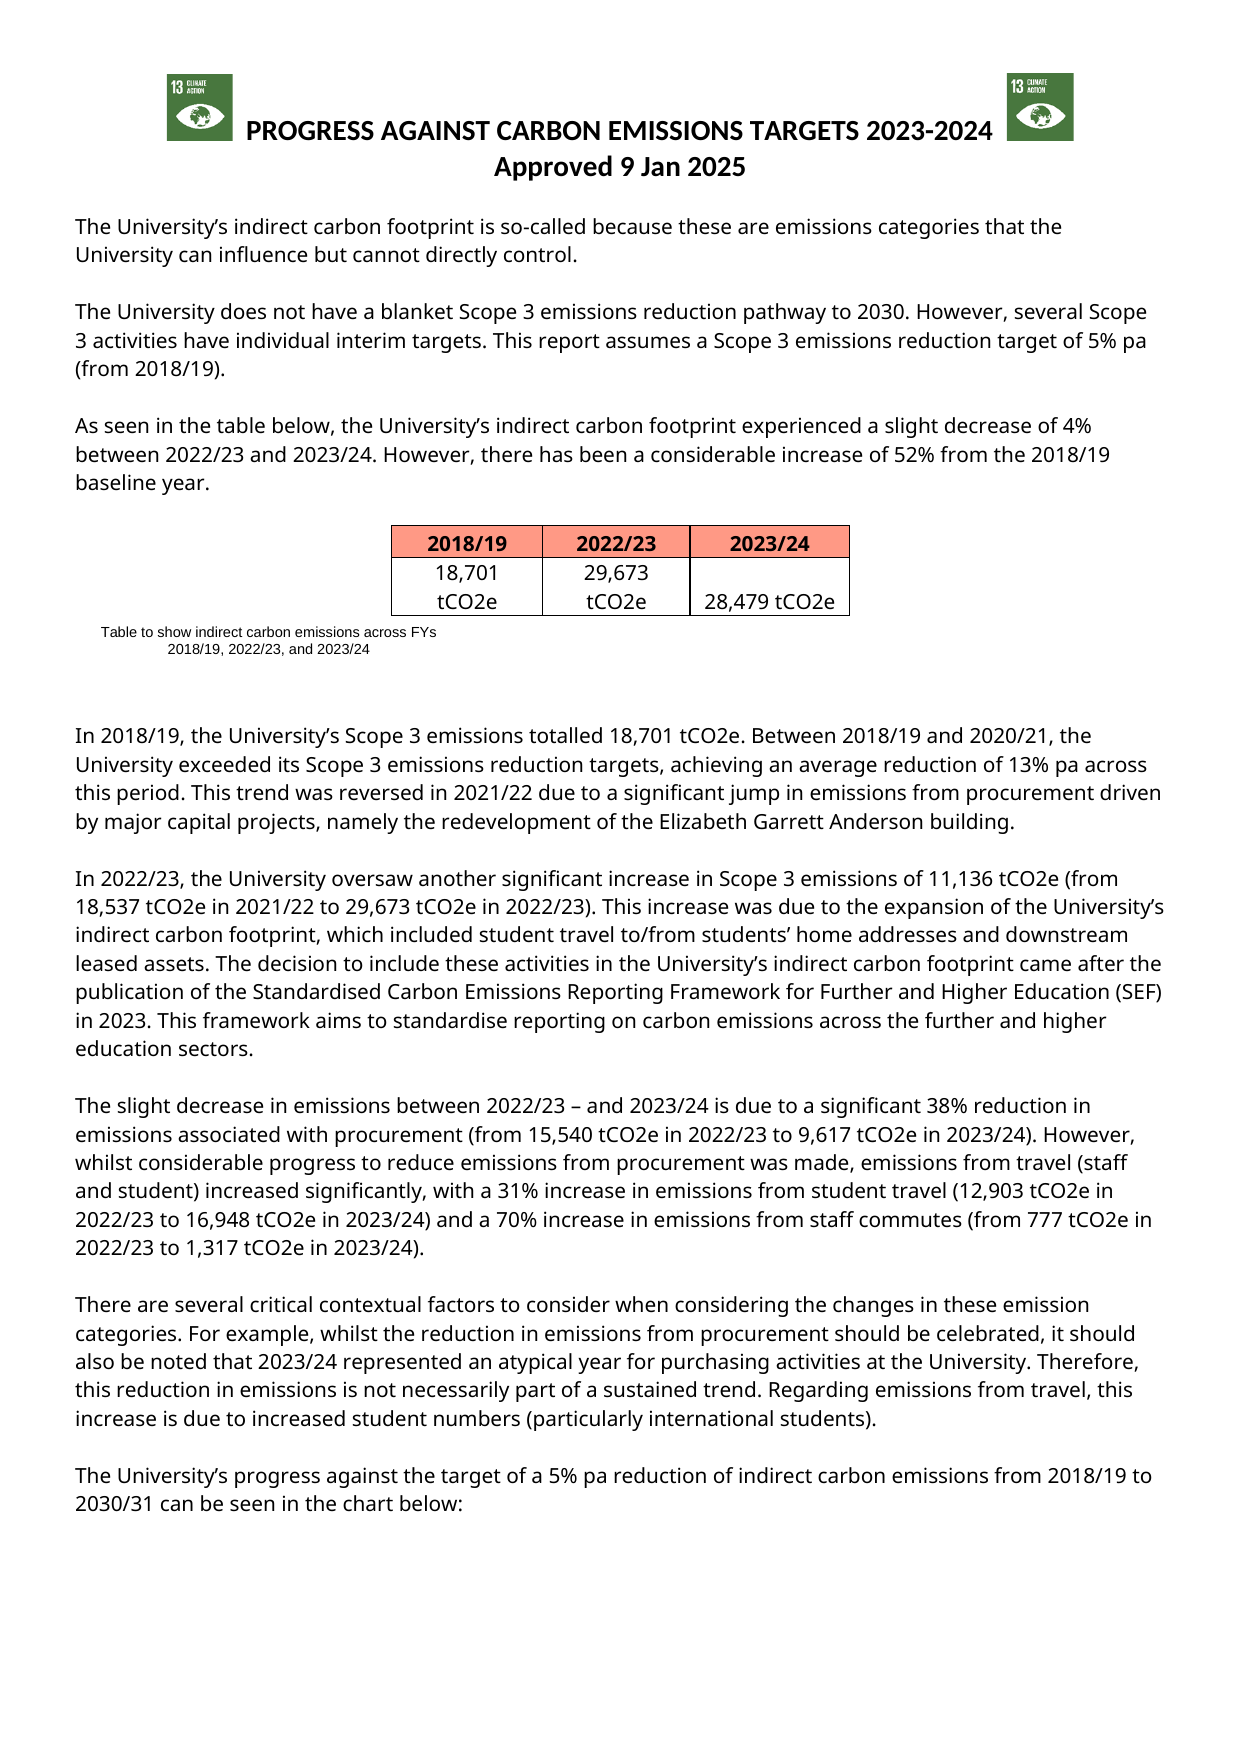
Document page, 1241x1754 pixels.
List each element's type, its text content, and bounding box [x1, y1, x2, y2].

text The University does not have a blanket Scope 3 emissions reduction pathway to 2030. However, several Scope 3 activities have individual interim targets. This report assumes a Scope 3 emissions reduction target of 5% pa (from 2018/19). [75, 297, 1165, 383]
text The University’s progress against the target of a 5% pa reduction of indirect carbon emissions from 2018/19 to 2030/31 can be seen in the chart below: [75, 1461, 1165, 1518]
text In 2018/19, the University’s Scope 3 emissions totalled 18,701 tCO2e. Between 2018/19 and 2020/21, the University exceeded its Scope 3 emissions reduction targets, achieving an average reduction of 13% pa across this period. This trend was reversed in 2021/22 due to a significant jump in emissions from procurement driven by major capital projects, namely the redevelopment of the Elizabeth Garrett Anderson building. [75, 722, 1165, 835]
picture [1006, 73, 1074, 141]
table_header 2023/24 [691, 526, 849, 557]
text The University’s indirect carbon footprint is so-called because these are emissions categories that the University can influence but cannot directly control. [75, 212, 1165, 269]
text In 2022/23, the University oversaw another significant increase in Scope 3 emissions of 11,136 tCO2e (from 18,537 tCO2e in 2021/22 to 29,673 tCO2e in 2022/23). This increase was due to the expansion of the University’s indirect carbon footprint, which included student travel to/from students’ home addresses and downstream leased assets. The decision to include these activities in the University’s indirect carbon footprint came after the publication of the Standardised Carbon Emissions Reporting Framework for Further and Higher Education (SEF) in 2023. This framework aims to standardise reporting on carbon emissions across the further and higher education sectors. [75, 864, 1165, 1063]
text As seen in the table below, the University’s indirect carbon footprint experienced a slight decrease of 4% between 2022/23 and 2023/24. However, there has been a considerable increase of 52% from the 2018/19 baseline year. [75, 411, 1165, 497]
table_cell 28,479 tCO2e [691, 558, 849, 615]
text There are several critical contextual factors to consider when considering the changes in these emission categories. For example, whilst the reduction in emissions from procurement should be celebrated, it should also be noted that 2023/24 represented an atypical year for purchasing activities at the University. Therefore, this reduction in emissions is not necessarily part of a sustained trend. Regarding emissions from travel, this increase is due to increased student numbers (particularly international students). [75, 1290, 1165, 1432]
table_cell 29,673 tCO2e [543, 558, 689, 615]
picture [166, 74, 233, 141]
table_cell 18,701 tCO2e [392, 558, 542, 615]
text The slight decrease in emissions between 2022/23 – and 2023/24 is due to a significant 38% reduction in emissions associated with procurement (from 15,540 tCO2e in 2022/23 to 9,617 tCO2e in 2023/24). However, whilst considerable progress to reduce emissions from procurement was made, emissions from travel (staff and student) increased significantly, with a 31% increase in emissions from student travel (12,903 tCO2e in 2022/23 to 16,948 tCO2e in 2023/24) and a 70% increase in emissions from staff commutes (from 777 tCO2e in 2022/23 to 1,317 tCO2e in 2023/24). [75, 1091, 1165, 1262]
table_header 2018/19 [392, 526, 542, 557]
table_header 2022/23 [543, 526, 689, 557]
